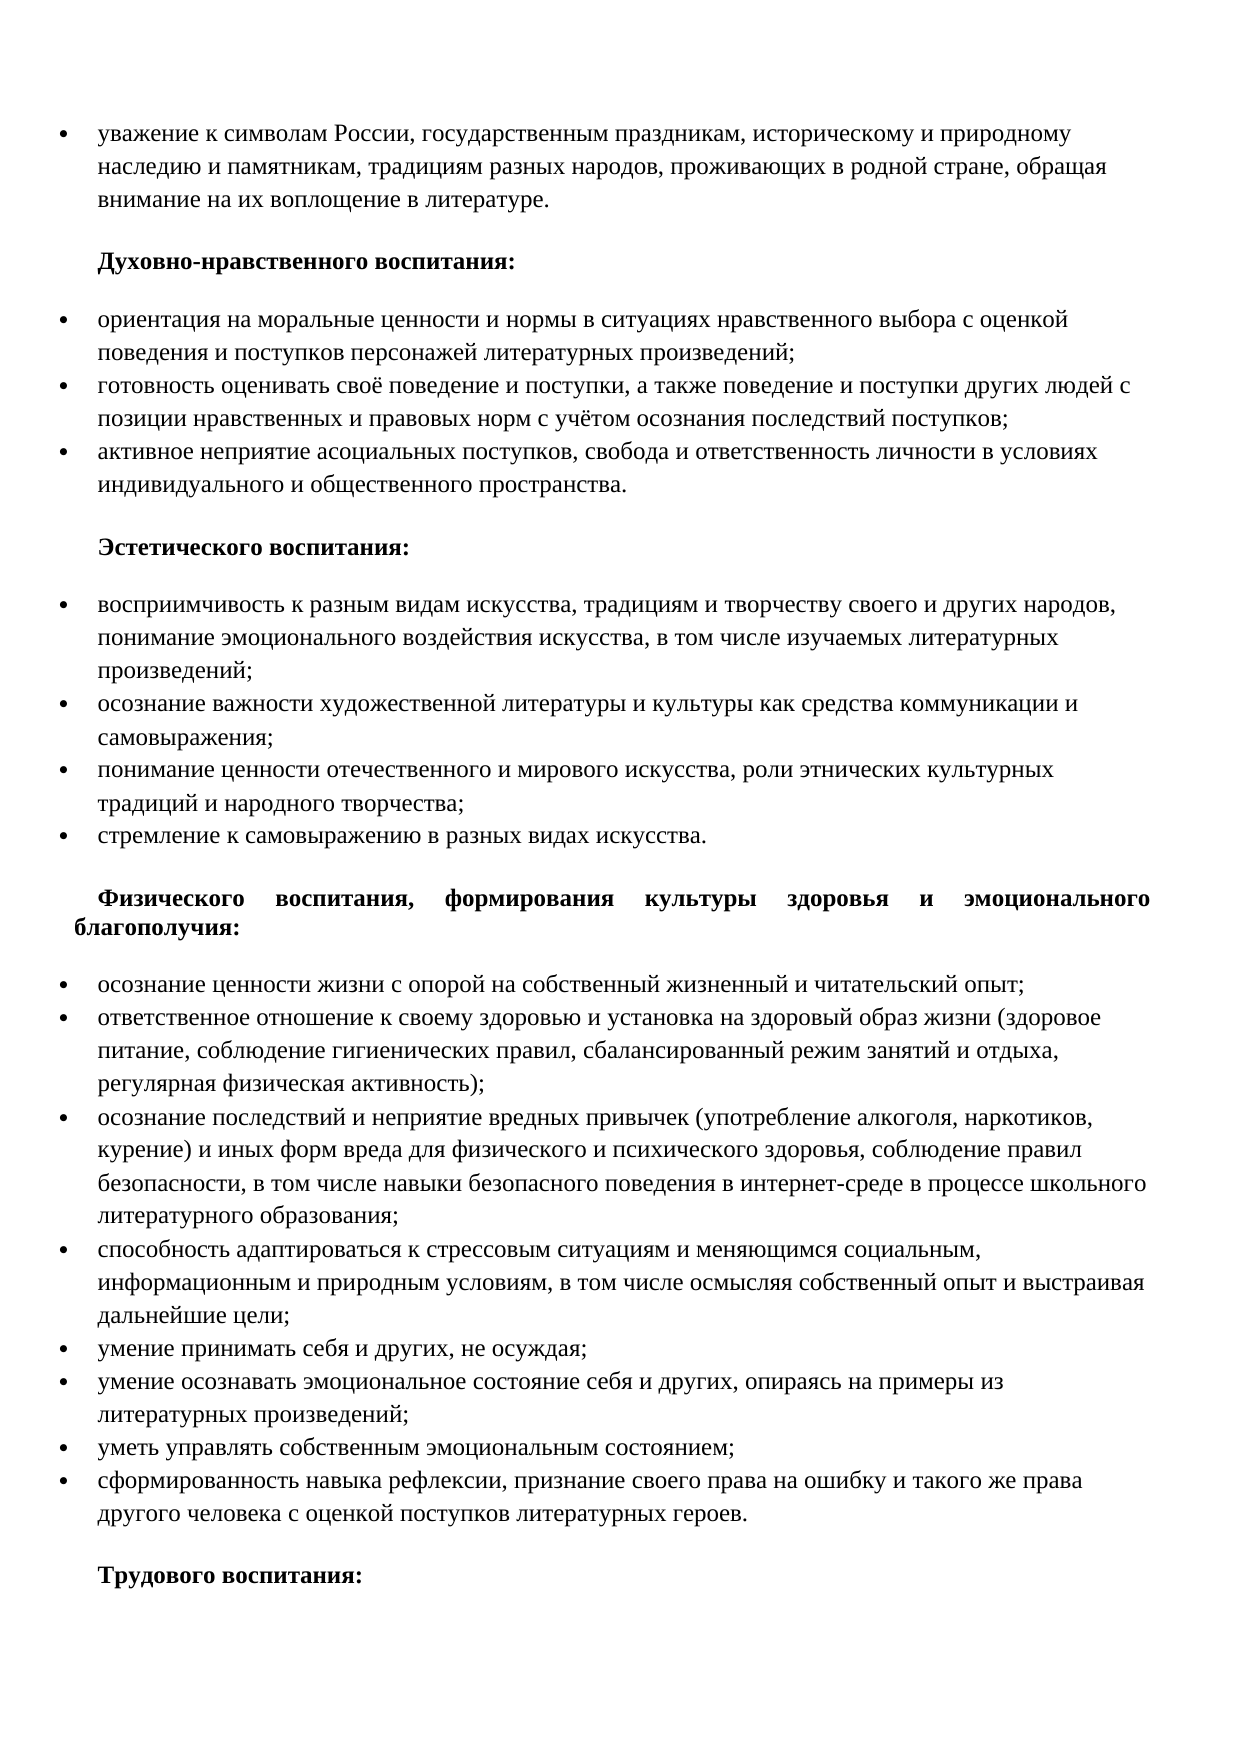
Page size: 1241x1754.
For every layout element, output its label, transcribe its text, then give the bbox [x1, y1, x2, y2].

list ориентация на моральные ценности и нормы в ситуациях нравственного выбора с оценкой поведения и поступков персонажей литературных произведений; [60, 304, 1152, 366]
text Физического воспитания, формирования культуры здоровья и эмоционального благополучия: [74, 883, 1152, 940]
text Трудового воспитания: [74, 1560, 1152, 1589]
list восприимчивость к разным видам искусства, традициям и творчеству своего и других народов, понимание эмоционального воздействия искусства, в том числе изучаемых литературных произведений; [60, 589, 1152, 684]
list способность адаптироваться к стрессовым ситуациям и меняющимся социальным, информационным и природным условиям, в том числе осмысляя собственный опыт и выстраивая дальнейшие цели; [60, 1234, 1152, 1328]
list стремление к самовыражению в разных видах искусства. [60, 821, 1152, 849]
list уметь управлять собственным эмоциональным состоянием; [60, 1432, 1152, 1461]
list сформированность навыка рефлексии, признание своего права на ошибку и такого же права другого человека с оценкой поступков литературных героев. [60, 1465, 1152, 1527]
list умение принимать себя и других, не осуждая; [60, 1333, 1152, 1361]
list активное неприятие асоциальных поступков, свобода и ответственность личности в условиях индивидуального и общественного пространства. [60, 436, 1152, 498]
text Духовно-нравственного воспитания: [74, 246, 1152, 275]
text Эстетического воспитания: [74, 532, 1152, 560]
list умение осознавать эмоциональное состояние себя и других, опираясь на примеры из литературных произведений; [60, 1366, 1152, 1427]
list осознание важности художественной литературы и культуры как средства коммуникации и самовыражения; [60, 688, 1152, 750]
list понимание ценности отечественного и мирового искусства, роли этнических культурных традиций и народного творчества; [60, 754, 1152, 816]
list осознание последствий и неприятие вредных привычек (употребление алкоголя, наркотиков, курение) и иных форм вреда для физического и психического здоровья, соблюдение правил безопасности, в том числе навыки безопасного поведения в интернет-среде в процессе школьного литературного образования; [60, 1102, 1152, 1229]
list осознание ценности жизни с опорой на собственный жизненный и читательский опыт; [60, 969, 1152, 998]
list ответственное отношение к своему здоровью и установка на здоровый образ жизни (здоровое питание, соблюдение гигиенических правил, сбалансированный режим занятий и отдыха, регулярная физическая активность); [60, 1002, 1152, 1097]
list готовность оценивать своё поведение и поступки, а также поведение и поступки других людей с позиции нравственных и правовых норм с учётом осознания последствий поступков; [60, 370, 1152, 432]
list уважение к символам России, государственным праздникам, историческому и природному наследию и памятникам, традициям разных народов, проживающих в родной стране, обращая внимание на их воплощение в литературе. [60, 118, 1152, 213]
